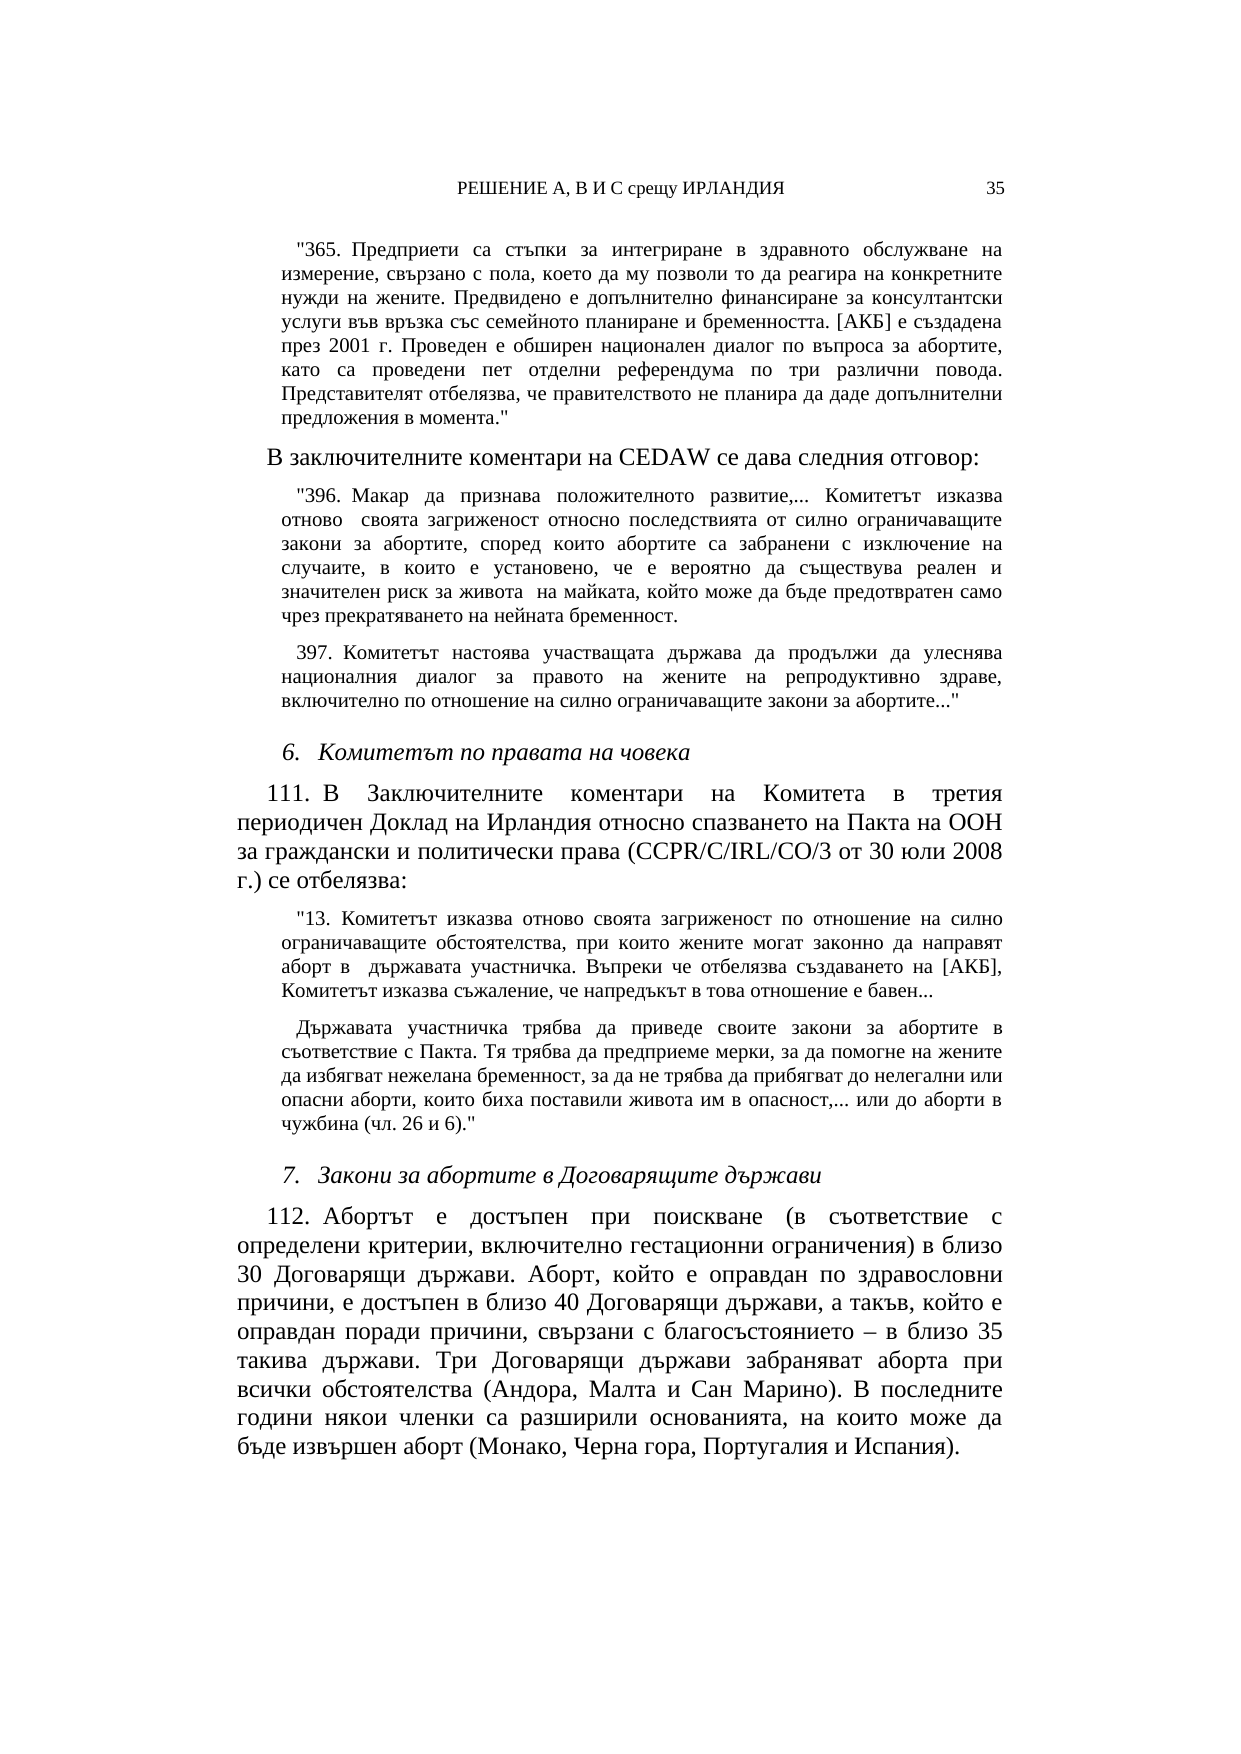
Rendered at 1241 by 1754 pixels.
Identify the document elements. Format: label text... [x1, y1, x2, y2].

text В заключителните коментари на CEDAW се дава следния отговор: [237, 442, 1003, 471]
text Държавата участничка трябва да приведе своите закони за абортите в съответствие с Пакта. Тя трябва да предприеме мерки, за да помогне на жените да избягват нежелана бременност, за да не трябва да прибягват до нелегални или опасни аборти, които биха поставили живота им в опасност,... или до аборти в чужбина (чл. 26 и 6)." [281, 1015, 1003, 1135]
text "365. Предприети са стъпки за интегриране в здравното обслужване на измерение, свързано с пола, което да му позволи то да реагира на конкретните нужди на жените. Предвидено е допълнително финансиране за консултантски услуги във връзка със семейното планиране и бременността. [АКБ] е създадена през 2001 г. Проведен е обширен национален диалог по въпроса за абортите, като са проведени пет отделни референдума по три различни повода. Представителят отбелязва, че правителството не планира да даде допълнителни предложения в момента." [281, 237, 1003, 429]
text 397. Комитетът настоява участващата държава да продължи да улеснява националния диалог за правото на жените на репродуктивно здраве, включително по отношение на силно ограничаващите закони за абортите..." [281, 640, 1003, 712]
text "13. Комитетът изказва отново своята загриженост по отношение на силно ограничаващите обстоятелства, при които жените могат законно да направят аборт в държавата участничка. Въпреки че отбелязва създаването на [АКБ], Комитетът изказва съжаление, че напредъкът в това отношение е бавен... [281, 906, 1003, 1002]
text 7. Закони за абортите в Договарящите държави [282, 1160, 1003, 1189]
text "396. Макар да признава положителното развитие,... Комитетът изказва отново своята загриженост относно последствията от силно ограничаващите закони за абортите, според които абортите са забранени с изключение на случаите, в които е установено, че е вероятно да съществува реален и значителен риск за живота на майката, който може да бъде предотвратен само чрез прекратяването на нейната бременност. [281, 483, 1003, 627]
text 6. Комитетът по правата на човека [282, 737, 1003, 766]
